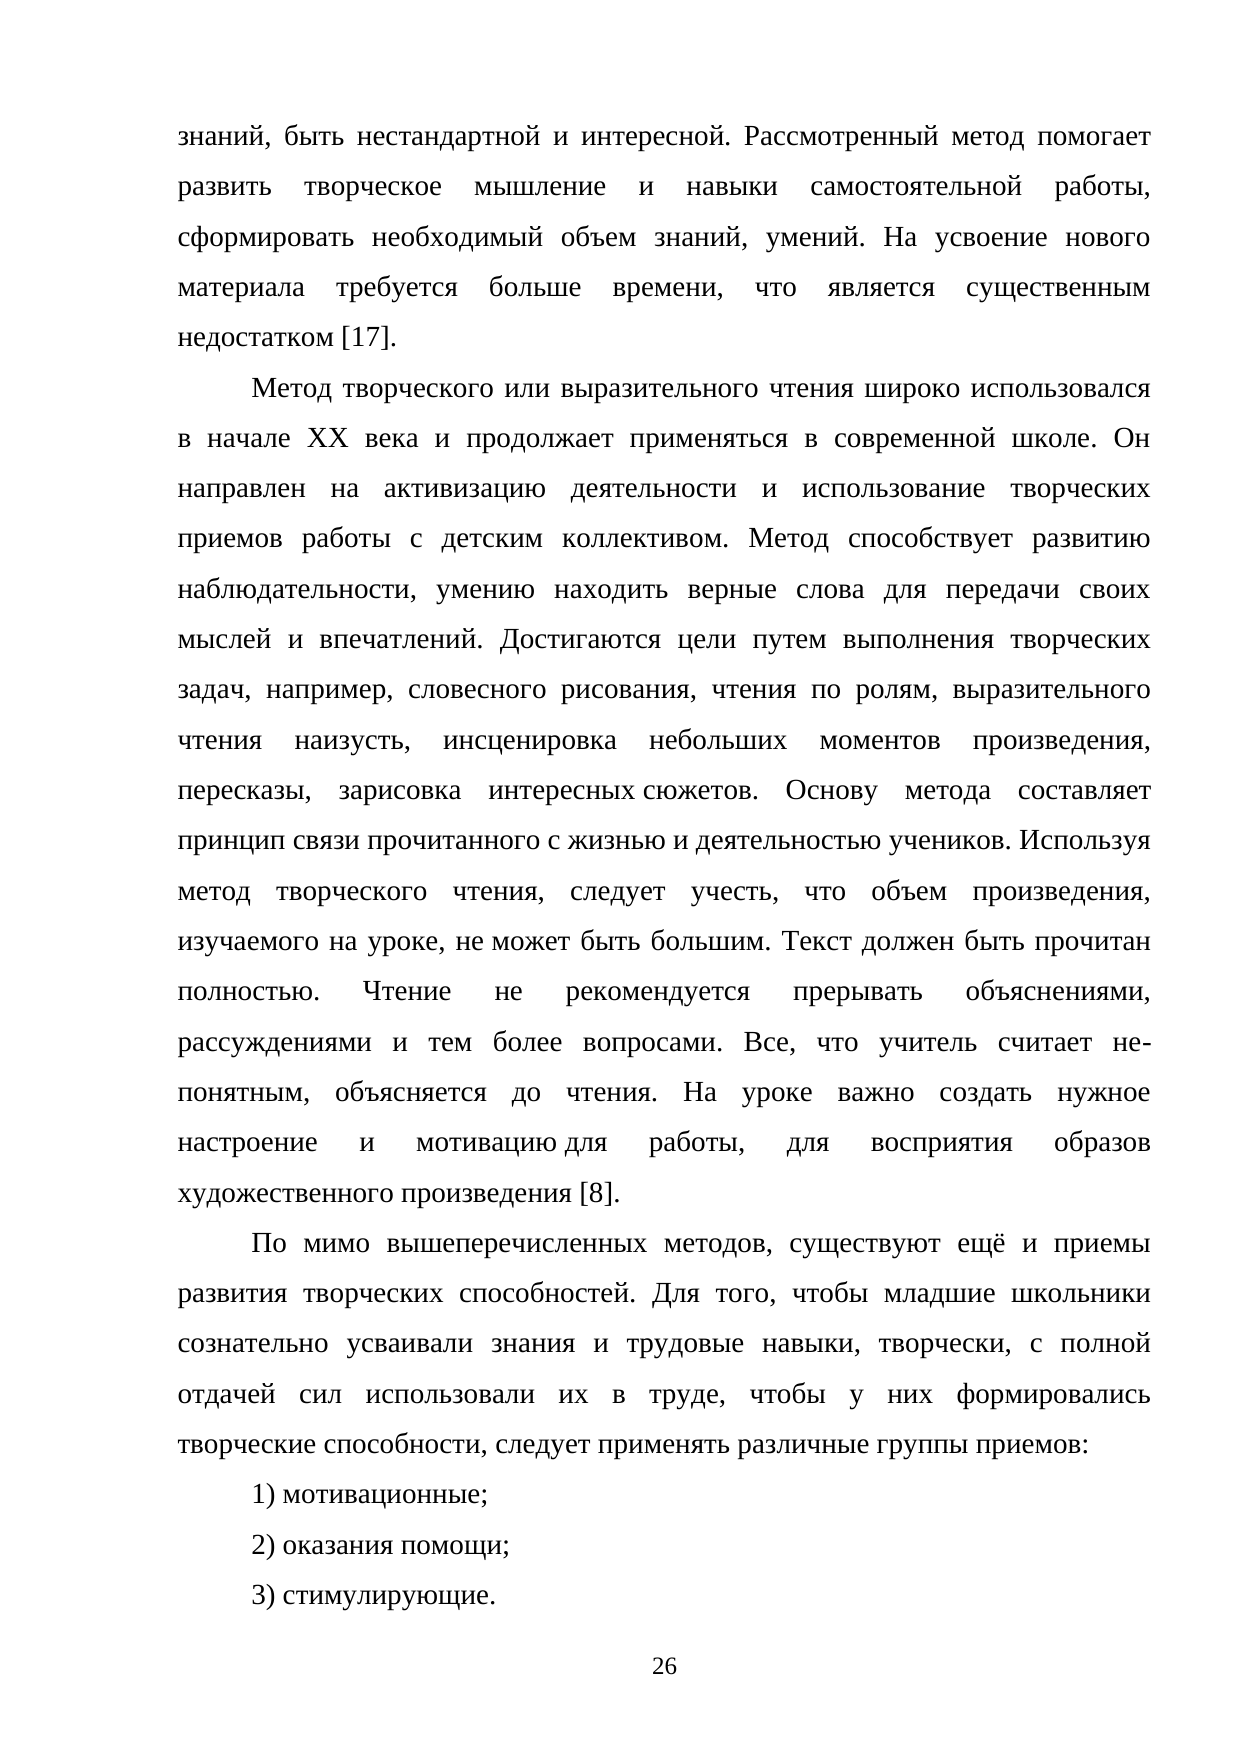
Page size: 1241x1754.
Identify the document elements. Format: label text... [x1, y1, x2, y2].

text По мимо вышеперечисленных методов, существуют ещё и приемы развития творческих способностей. Для того, чтобы младшие школьники сознательно усваивали знания и трудовые навыки, творчески, с полной отдачей сил использовали их в труде, чтобы у них формировались творческие способности, следует применять различные группы приемов: [177, 1225, 1152, 1460]
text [177, 118, 1152, 353]
text Метод творческого или выразительного чтения широко использовался в начале XX века и продолжает применяться в современной школе. Он направлен на активизацию деятельности и использование творческих приемов работы с детским коллективом. Метод способствует развитию наблюдательности, умению находить верные слова для передачи своих мыслей и впечатлений. Достигаются цели путем выполнения творческих задач, например, словесного рисования, чтения по ролям, выразительного чтения наизусть, инсценировка небольших моментов произведения, пересказы, зарисовка интересных сюжетов. Основу метода составляет принцип связи прочитанного с жизнью и деятельностью учеников. Используя метод творческого чтения, следует учесть, что объем произведения, изучаемого на уроке, не может быть большим. Текст должен быть прочитан полностью. Чтение не рекомендуется прерывать объяснениями, рассуждениями и тем более вопросами. Все, что учитель считает непонятным, объясняется до чтения. На уроке важно создать нужное настроение и мотивацию для работы, для восприятия образов художественного произведения [8]. [177, 370, 1152, 1208]
text 1) мотивационные; [177, 1477, 1152, 1510]
text 3) стимулирующие. [177, 1577, 1152, 1611]
text 2) оказания помощи; [177, 1527, 1152, 1560]
